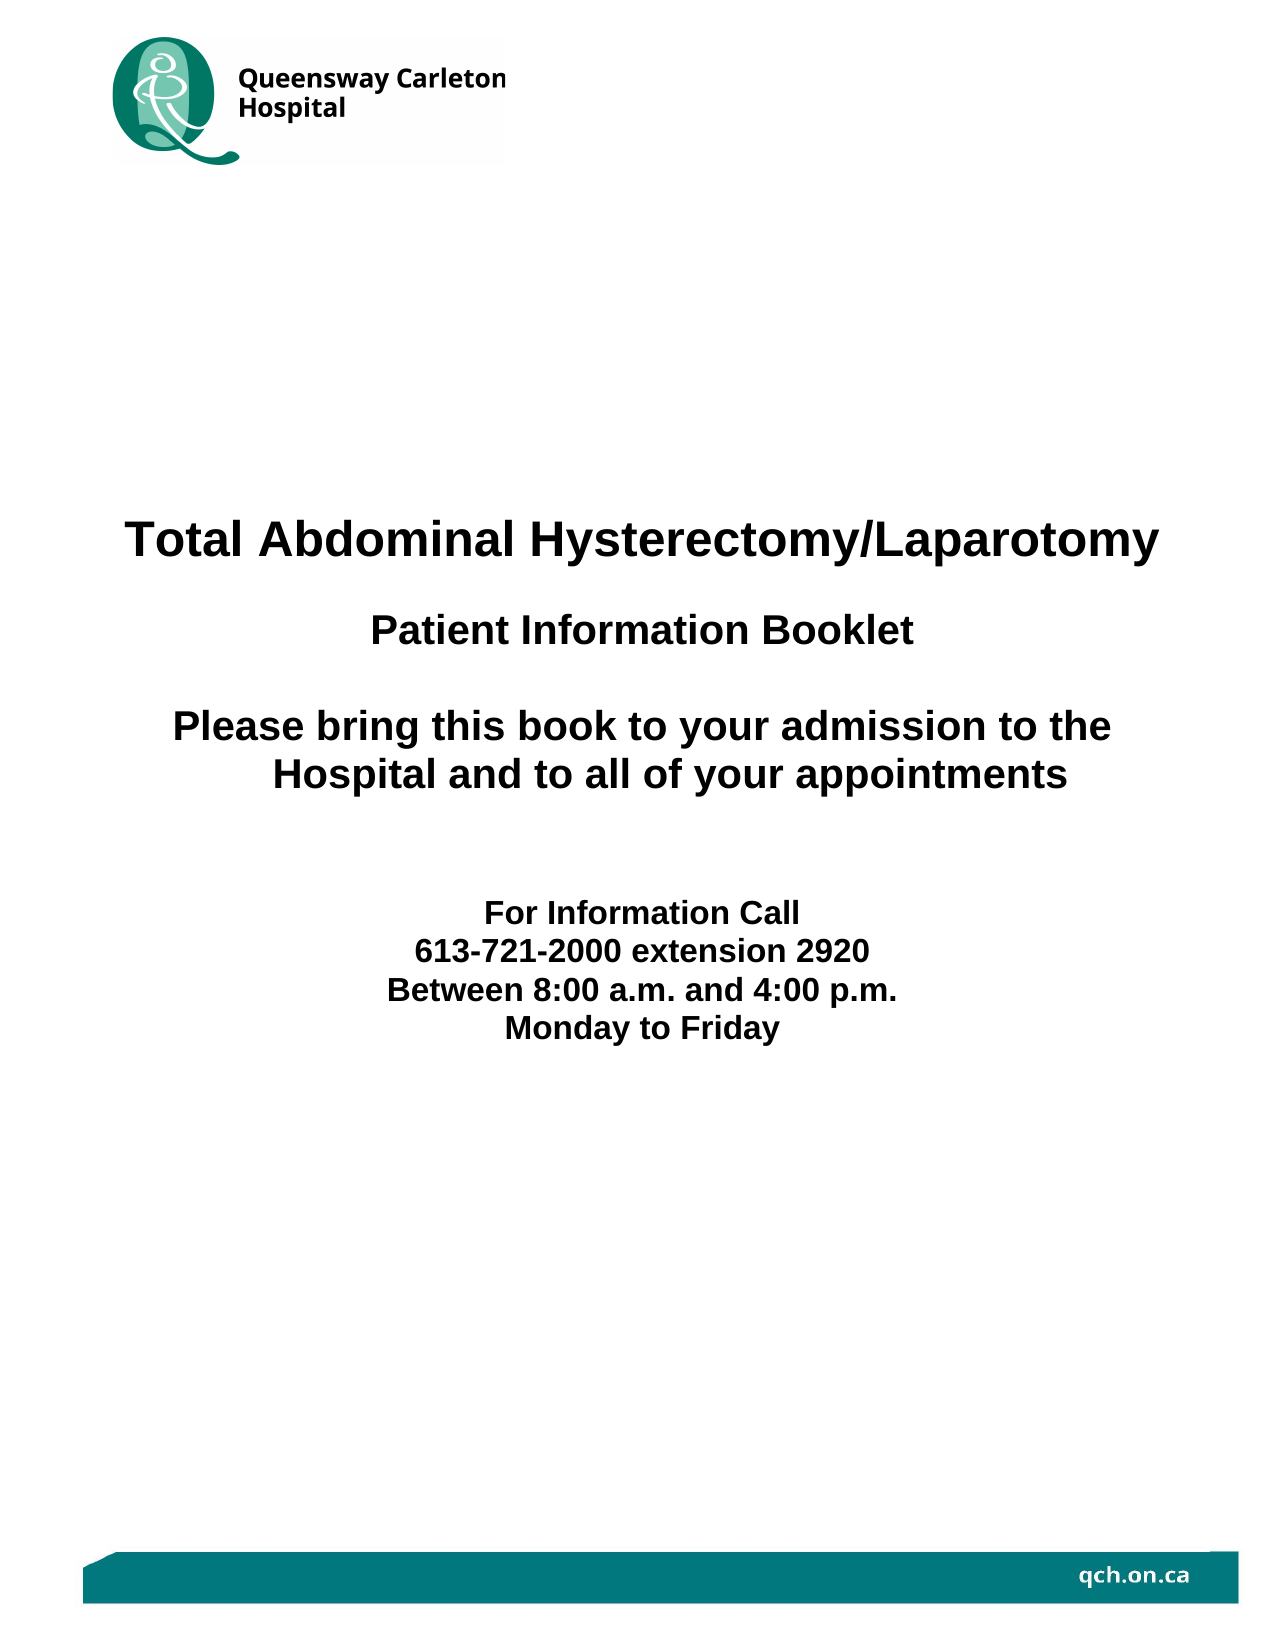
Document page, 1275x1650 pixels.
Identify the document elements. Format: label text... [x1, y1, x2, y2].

picture [112, 37, 506, 165]
title Total Abdominal Hysterectomy/Laparotomy [112, 164, 1172, 567]
title Please bring this book to your admission to the Hospital and to all of your appointments [112, 701, 1172, 797]
title Between 8:00 a.m. and 4:00 p.m. [112, 970, 1172, 1008]
title Patient Information Booklet [112, 605, 1172, 653]
title Monday to Friday [112, 1008, 1172, 1047]
title For Information Call [112, 893, 1172, 931]
title 613-721-2000 extension 2920 [112, 931, 1172, 970]
picture [75, 1546, 1246, 1617]
